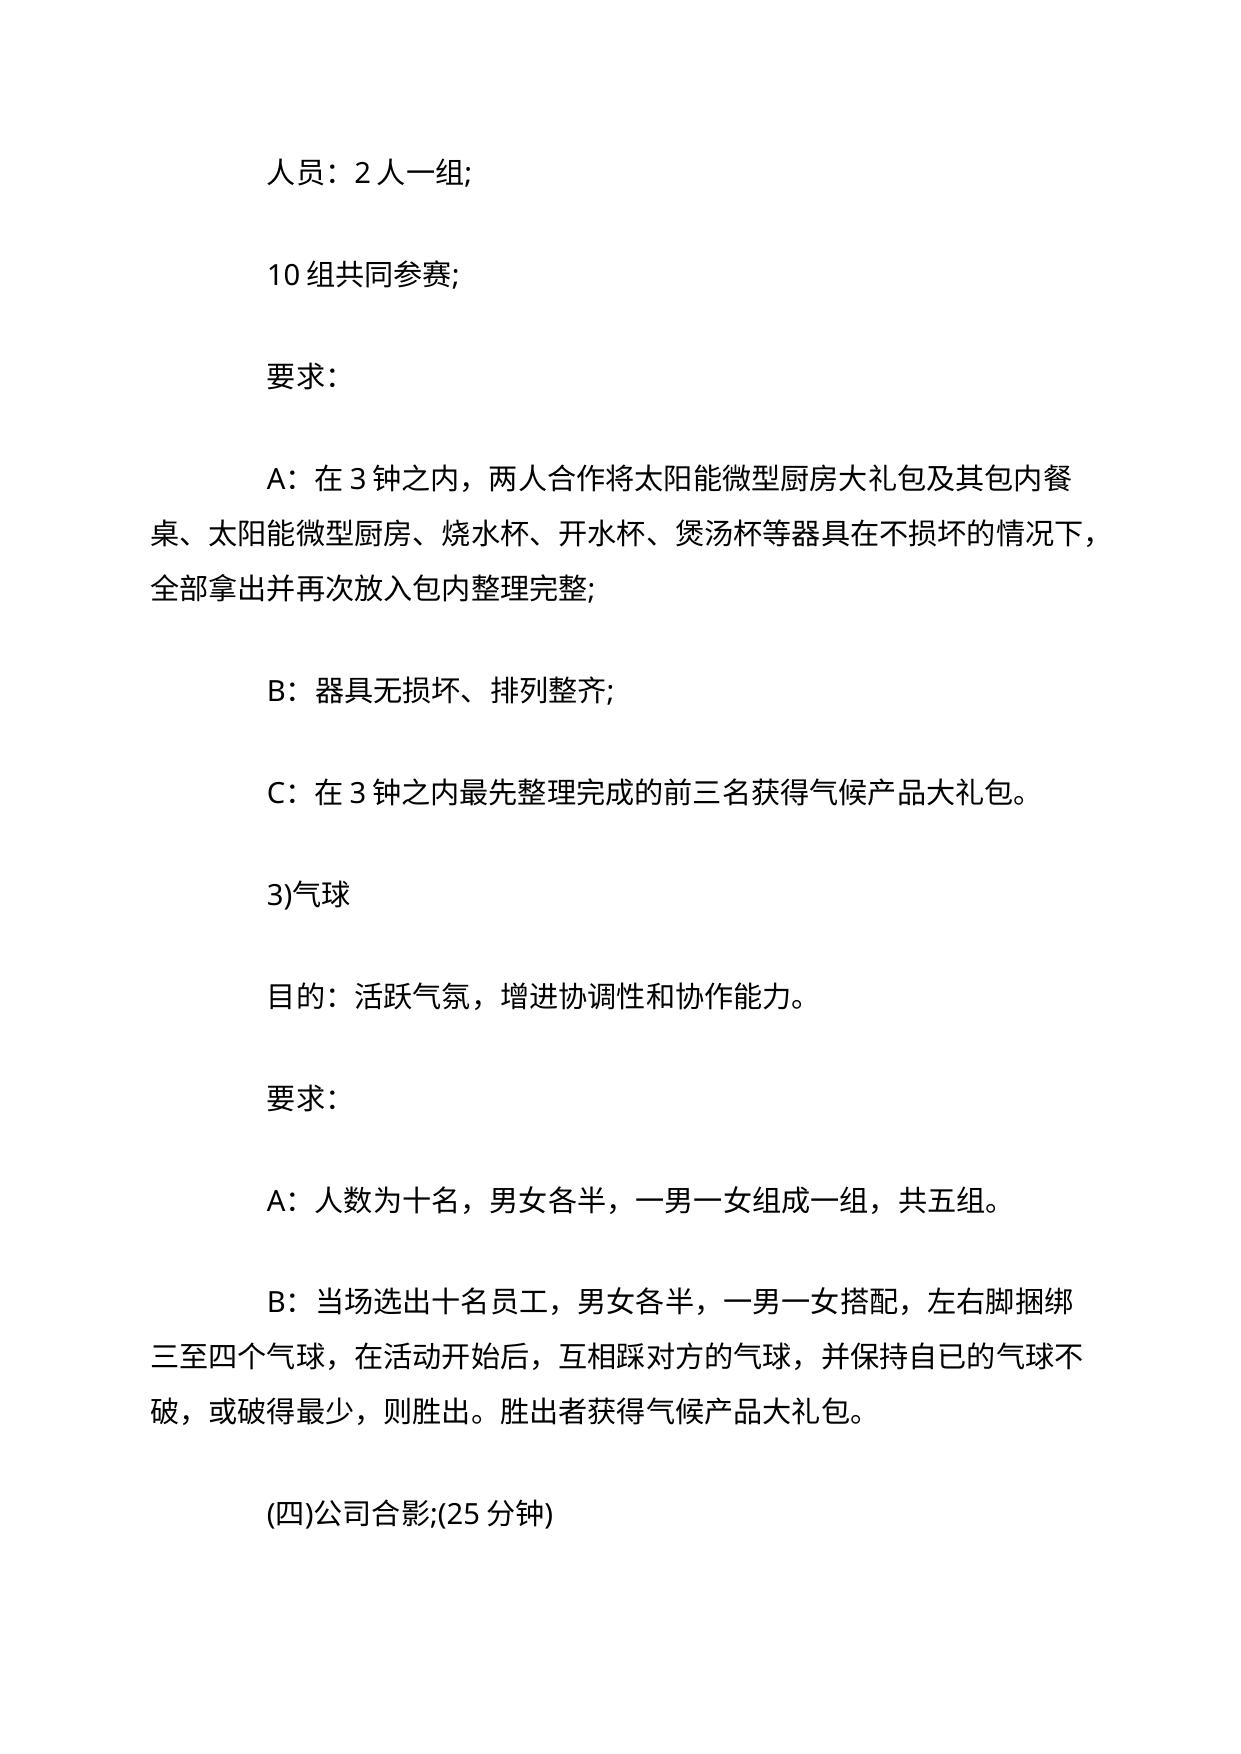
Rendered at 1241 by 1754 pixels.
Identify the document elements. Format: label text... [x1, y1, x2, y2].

text B：器具无损坏、排列整齐; [150, 668, 1090, 710]
text 目的：活跃气氛，增进协调性和协作能力。 [150, 973, 1090, 1016]
text C：在3钟之内最先整理完成的前三名获得气候产品大礼包。 [150, 769, 1090, 812]
text 要求： [150, 354, 1090, 396]
text 人员：2人一组; [150, 150, 1090, 192]
text 3)气球 [150, 872, 1090, 914]
text A：人数为十名，男女各半，一男一女组成一组，共五组。 [150, 1177, 1090, 1219]
text B：当场选出十名员工，男女各半，一男一女搭配，左右脚捆绑三至四个气球，在活动开始后，互相踩对方的气球，并保持自已的气球不破，或破得最少，则胜出。胜出者获得气候产品大礼包。 [150, 1279, 1090, 1431]
text 要求： [150, 1075, 1090, 1118]
text (四)公司合影;(25分钟) [150, 1491, 1090, 1533]
text A：在3钟之内，两人合作将太阳能微型厨房大礼包及其包内餐桌、太阳能微型厨房、烧水杯、开水杯、煲汤杯等器具在不损坏的情况下，全部拿出并再次放入包内整理完整; [150, 456, 1090, 608]
text 10组共同参赛; [150, 252, 1090, 294]
